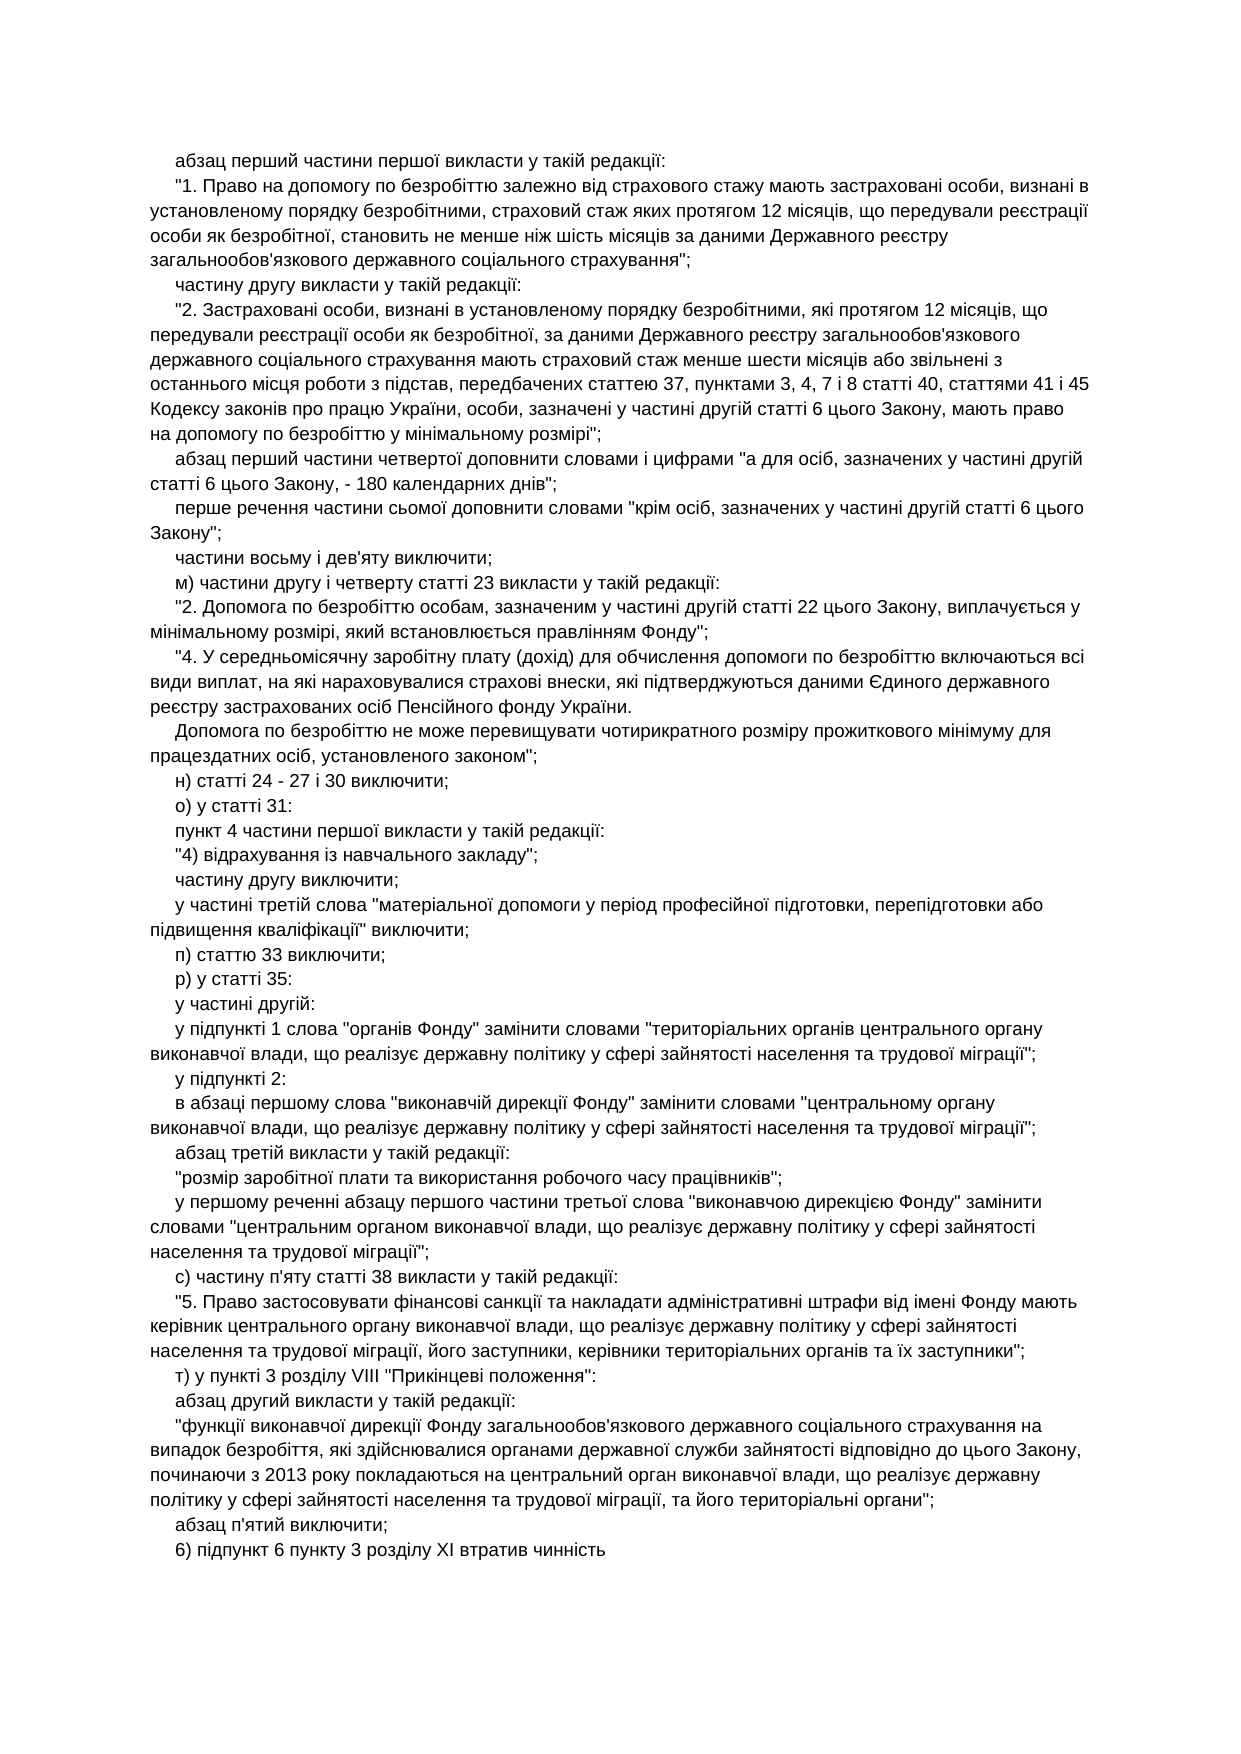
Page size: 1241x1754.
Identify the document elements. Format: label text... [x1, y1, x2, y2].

text "розмір заробітної плати та використання робочого часу працівників"; [150, 1166, 1090, 1188]
text пункт 4 частини першої викласти у такій редакції: [150, 819, 1090, 841]
text "функції виконавчої дирекції Фонду загальнообов'язкового державного соціального страхування на випадок безробіття, які здійснювалися органами державної служби зайнятості відповідно до цього Закону, починаючи з 2013 року покладаються на центральний орган виконавчої влади, що реалізує державну політику у сфері зайнятості населення та трудової міграції, та його територіальні органи"; [150, 1414, 1090, 1510]
text о) у статті 31: [150, 794, 1090, 816]
text частини восьму і дев'яту виключити; [150, 547, 1090, 568]
text в абзаці першому слова "виконавчій дирекції Фонду" замінити словами "центральному органу виконавчої влади, що реалізує державну політику у сфері зайнятості населення та трудової міграції"; [150, 1092, 1090, 1138]
text у частині другій: [150, 993, 1090, 1014]
text 6) підпункт 6 пункту 3 розділу XІ втратив чинність [150, 1538, 1090, 1560]
text "5. Право застосовувати фінансові санкції та накладати адміністративні штрафи від імені Фонду мають керівник центрального органу виконавчої влади, що реалізує державну політику у сфері зайнятості населення та трудової міграції, його заступники, керівники територіальних органів та їх заступники"; [150, 1290, 1090, 1362]
text абзац перший частини першої викласти у такій редакції: [150, 150, 1090, 172]
text перше речення частини сьомої доповнити словами "крім осіб, зазначених у частині другій статті 6 цього Закону"; [150, 497, 1090, 543]
text частину другу виключити; [150, 869, 1090, 891]
text п) статтю 33 виключити; [150, 943, 1090, 965]
text "1. Право на допомогу по безробіттю залежно від страхового стажу мають застраховані особи, визнані в установленому порядку безробітними, страховий стаж яких протягом 12 місяців, що передували реєстрації особи як безробітної, становить не менше ніж шість місяців за даними Державного реєстру загальнообов'язкового державного соціального страхування"; [150, 175, 1090, 271]
text р) у статті 35: [150, 968, 1090, 990]
text абзац другий викласти у такій редакції: [150, 1389, 1090, 1411]
text абзац п'ятий виключити; [150, 1513, 1090, 1535]
text у підпункті 1 слова "органів Фонду" замінити словами "територіальних органів центрального органу виконавчої влади, що реалізує державну політику у сфері зайнятості населення та трудової міграції"; [150, 1018, 1090, 1064]
text м) частини другу і четверту статті 23 викласти у такій редакції: [150, 571, 1090, 593]
text у частині третій слова "матеріальної допомоги у період професійної підготовки, перепідготовки або підвищення кваліфікації" виключити; [150, 894, 1090, 940]
text у підпункті 2: [150, 1067, 1090, 1089]
text абзац перший частини четвертої доповнити словами і цифрами "а для осіб, зазначених у частині другій статті 6 цього Закону, - 180 календарних днів"; [150, 447, 1090, 494]
text абзац третій викласти у такій редакції: [150, 1142, 1090, 1163]
text Допомога по безробіттю не може перевищувати чотирикратного розміру прожиткового мінімуму для працездатних осіб, установленого законом"; [150, 720, 1090, 767]
text частину другу викласти у такій редакції: [150, 274, 1090, 296]
text "2. Допомога по безробіттю особам, зазначеним у частині другій статті 22 цього Закону, виплачується у мінімальному розмірі, який встановлюється правлінням Фонду"; [150, 596, 1090, 643]
text "4) відрахування із навчального закладу"; [150, 844, 1090, 866]
text у першому реченні абзацу першого частини третьої слова "виконавчою дирекцією Фонду" замінити словами "центральним органом виконавчої влади, що реалізує державну політику у сфері зайнятості населення та трудової міграції"; [150, 1191, 1090, 1262]
text н) статті 24 - 27 і 30 виключити; [150, 770, 1090, 791]
text т) у пункті 3 розділу VIII "Прикінцеві положення": [150, 1365, 1090, 1386]
text "2. Застраховані особи, визнані в установленому порядку безробітними, які протягом 12 місяців, що передували реєстрації особи як безробітної, за даними Державного реєстру загальнообов'язкового державного соціального страхування мають страховий стаж менше шести місяців або звільнені з останнього місця роботи з підстав, передбачених статтею 37, пунктами 3, 4, 7 і 8 статті 40, статтями 41 і 45 Кодексу законів про працю України, особи, зазначені у частині другій статті 6 цього Закону, мають право на допомогу по безробіттю у мінімальному розмірі"; [150, 299, 1090, 444]
text с) частину п'яту статті 38 викласти у такій редакції: [150, 1266, 1090, 1287]
text "4. У середньомісячну заробітну плату (дохід) для обчислення допомоги по безробіттю включаються всі види виплат, на які нараховувалися страхові внески, які підтверджуються даними Єдиного державного реєстру застрахованих осіб Пенсійного фонду України. [150, 646, 1090, 717]
